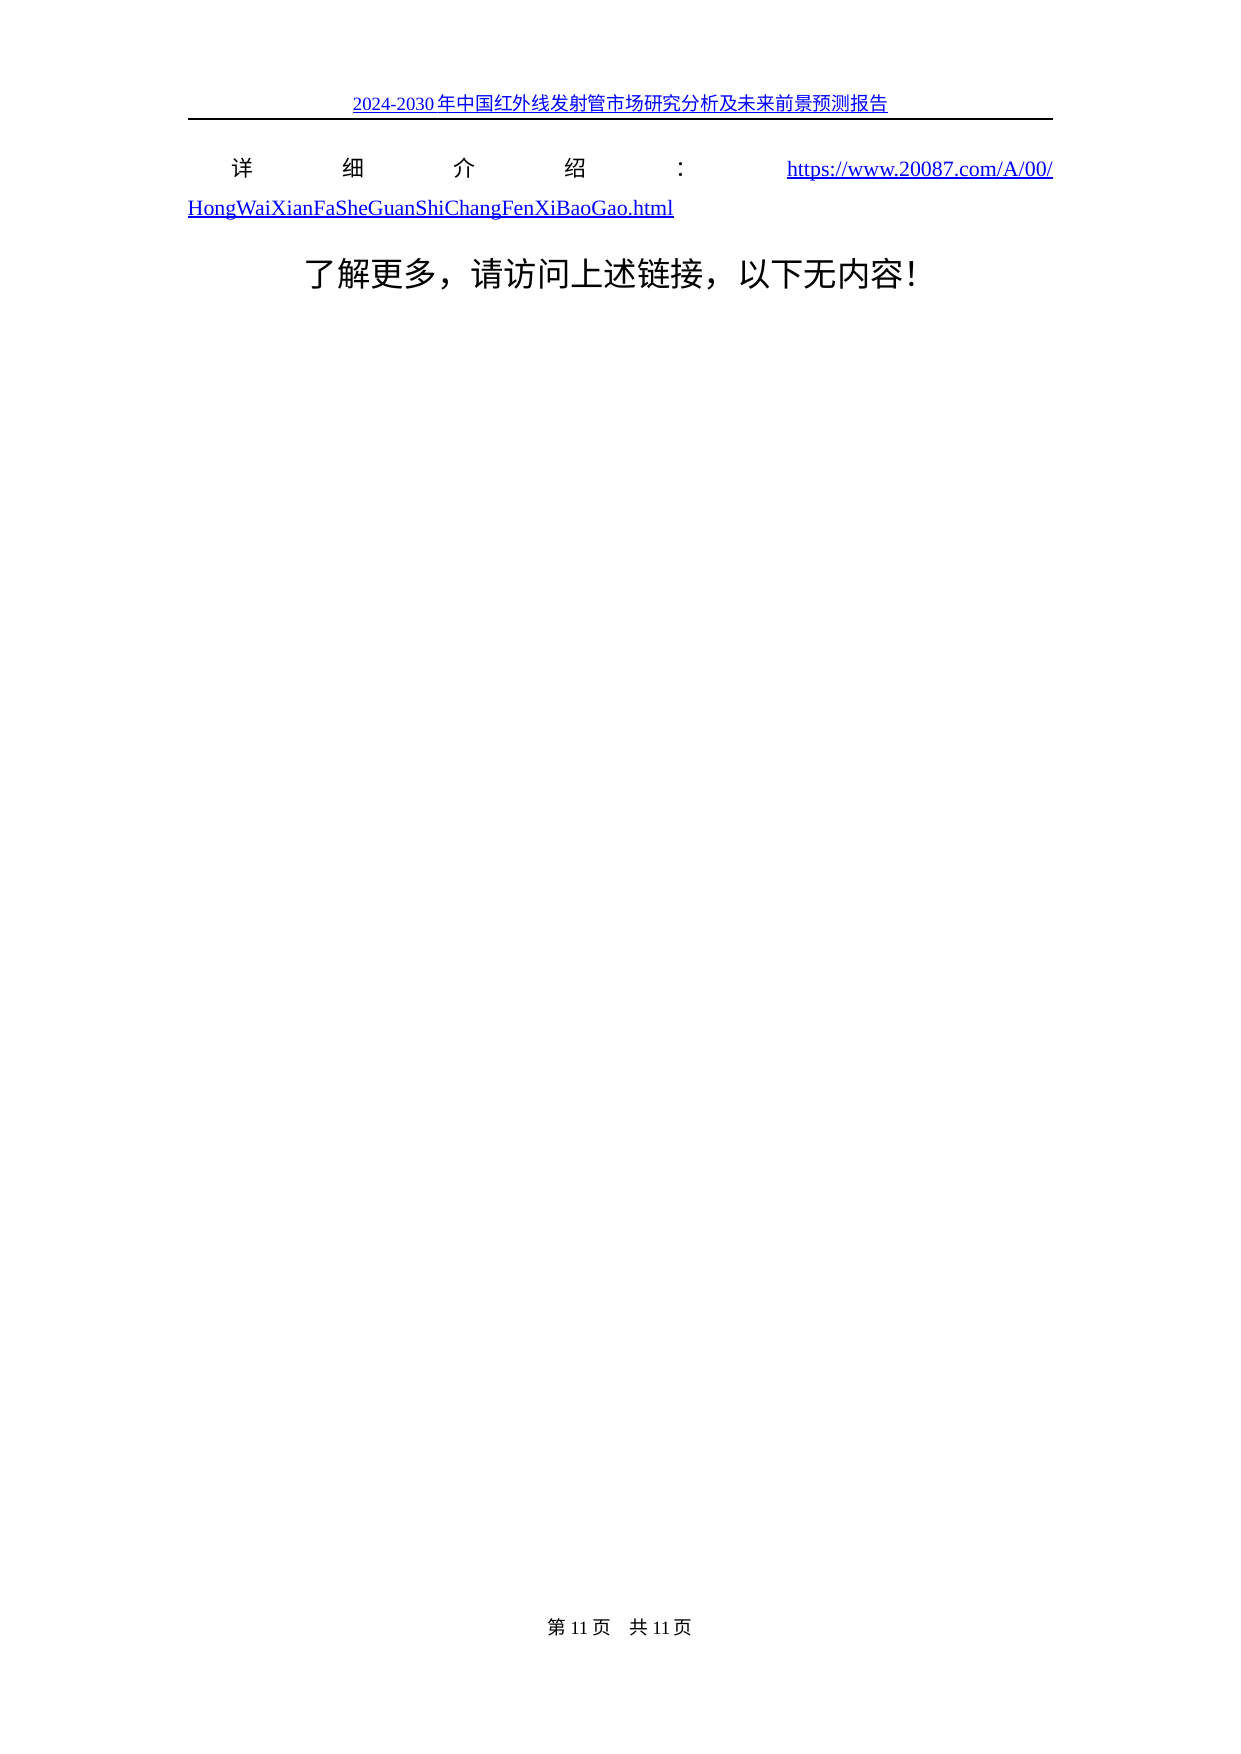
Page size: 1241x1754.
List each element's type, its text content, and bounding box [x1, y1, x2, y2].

title 了解更多，请访问上述链接，以下无内容！ [187, 239, 1053, 304]
text 详细介绍：https://www.20087.com/A/00/HongWaiXianFaSheGuanShiChangFenXiBaoGao.html [187, 150, 1053, 223]
